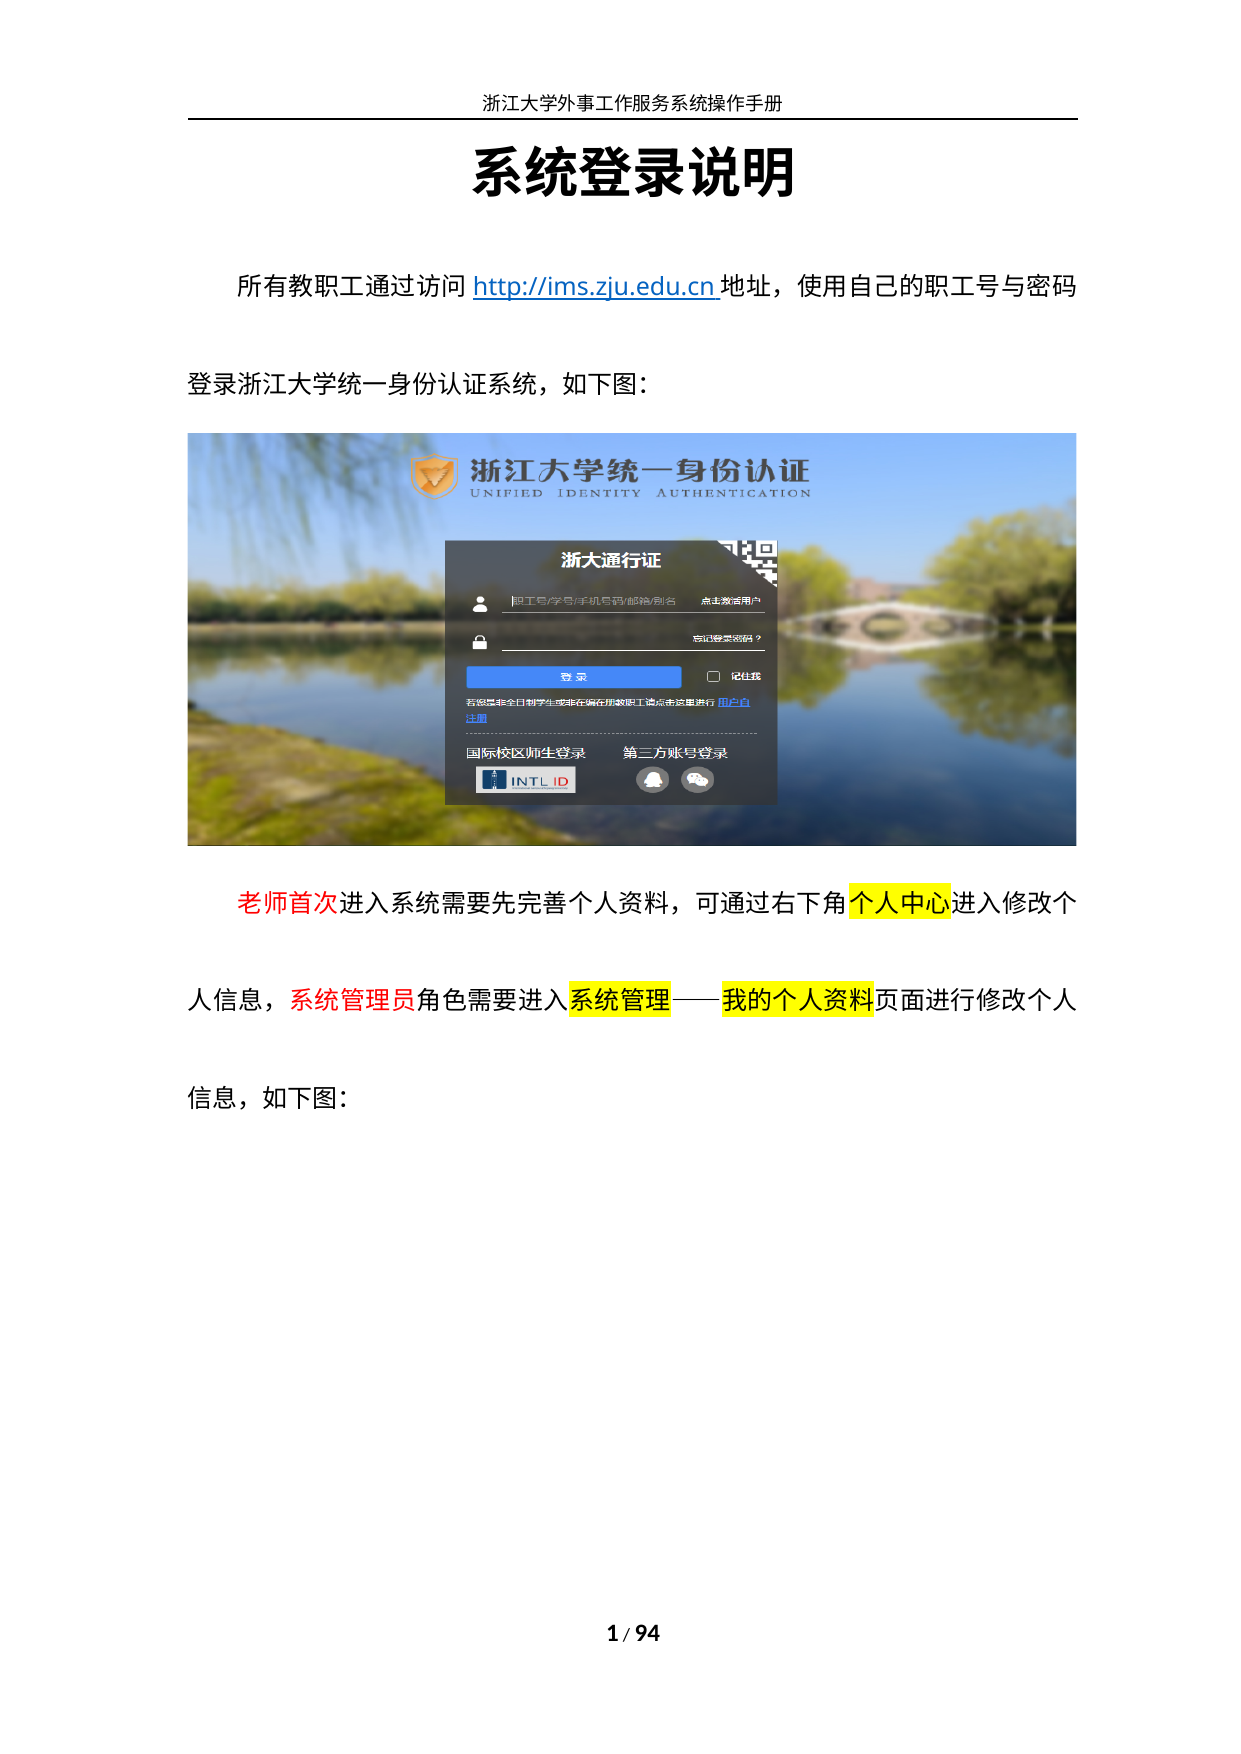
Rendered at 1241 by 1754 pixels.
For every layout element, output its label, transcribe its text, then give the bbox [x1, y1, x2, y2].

text 所有教职工通过访问http://ims.zju.edu.cn地址，使用自己的职工号与密码登录浙江大学统一身份认证系统，如下图： [187, 252, 1078, 415]
text 老师首次进入系统需要先完善个人资料，可通过右下角个人中心进入修改个人信息，系统管理员角色需要进入系统管理――我的个人资料页面进行修改个人信息，如下图： [187, 869, 1078, 1129]
subtitle 系统登录说明 [187, 121, 1078, 218]
picture [187, 433, 1077, 846]
